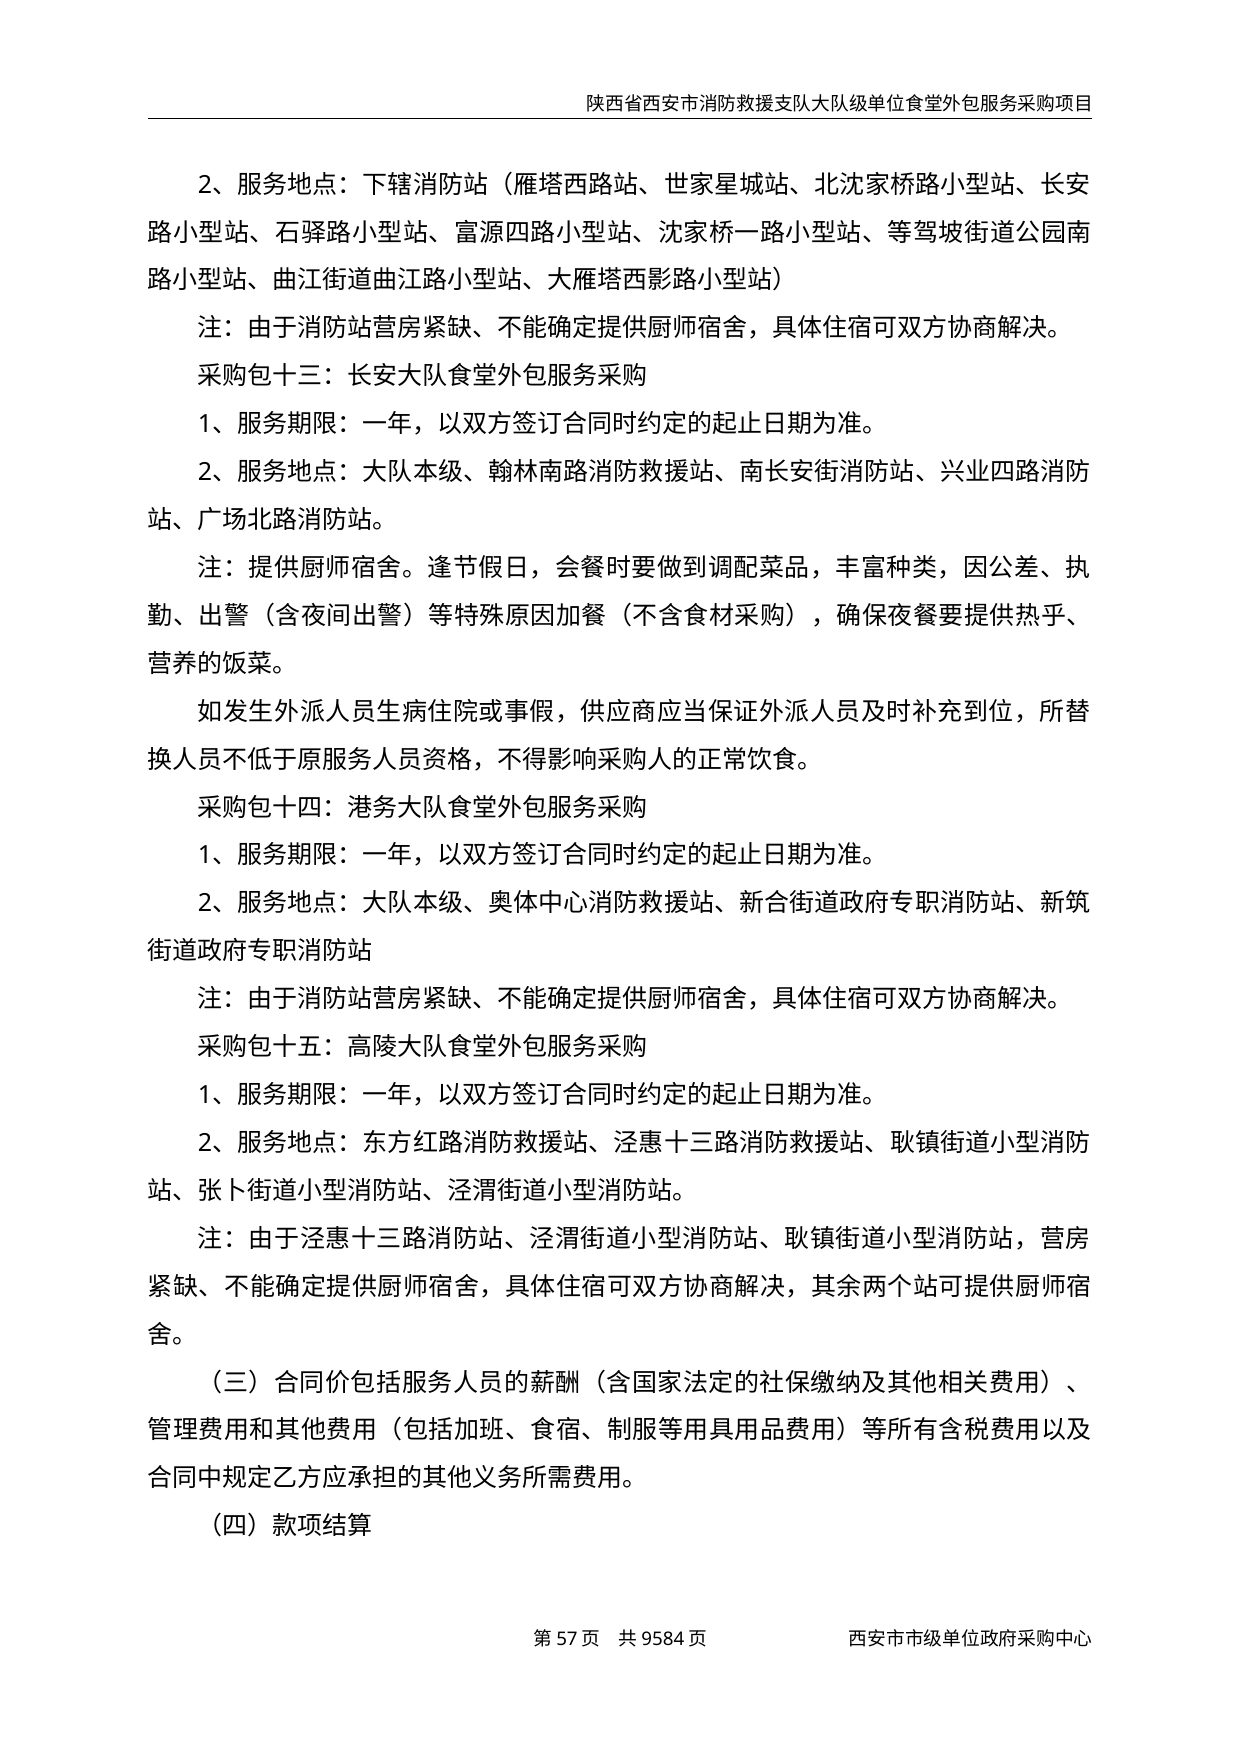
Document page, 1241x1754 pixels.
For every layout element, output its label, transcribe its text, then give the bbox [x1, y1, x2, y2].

text 2、服务地点：大队本级、翰林南路消防救援站、南长安街消防站、兴业四路消防站、广场北路消防站。 [148, 446, 1092, 542]
text 注：提供厨师宿舍。逢节假日，会餐时要做到调配菜品，丰富种类，因公差、执勤、出警（含夜间出警）等特殊原因加餐（不含食材采购），确保夜餐要提供热乎、营养的饭菜。 [148, 542, 1092, 685]
text 采购包十四：港务大队食堂外包服务采购 [148, 781, 1092, 829]
text 如发生外派人员生病住院或事假，供应商应当保证外派人员及时补充到位，所替换人员不低于原服务人员资格，不得影响采购人的正常饮食。 [148, 685, 1092, 781]
text 1、服务期限：一年，以双方签订合同时约定的起止日期为准。 [148, 829, 1092, 877]
text 2、服务地点：大队本级、奥体中心消防救援站、新合街道政府专职消防站、新筑街道政府专职消防站 [148, 877, 1092, 973]
text 注：由于泾惠十三路消防站、泾渭街道小型消防站、耿镇街道小型消防站，营房紧缺、不能确定提供厨师宿舍，具体住宿可双方协商解决，其余两个站可提供厨师宿舍。 [148, 1212, 1092, 1356]
text 1、服务期限：一年，以双方签订合同时约定的起止日期为准。 [148, 398, 1092, 446]
text （三）合同价包括服务人员的薪酬（含国家法定的社保缴纳及其他相关费用）、管理费用和其他费用（包括加班、食宿、制服等用具用品费用）等所有含税费用以及合同中规定乙方应承担的其他义务所需费用。 [148, 1356, 1092, 1500]
text （四）款项结算 [148, 1500, 1092, 1548]
text 2、服务地点：东方红路消防救援站、泾惠十三路消防救援站、耿镇街道小型消防站、张卜街道小型消防站、泾渭街道小型消防站。 [148, 1117, 1092, 1212]
text 采购包十三：长安大队食堂外包服务采购 [148, 350, 1092, 398]
text 采购包十五：高陵大队食堂外包服务采购 [148, 1021, 1092, 1069]
text 1、服务期限：一年，以双方签订合同时约定的起止日期为准。 [148, 1069, 1092, 1117]
text 注：由于消防站营房紧缺、不能确定提供厨师宿舍，具体住宿可双方协商解决。 [148, 973, 1092, 1021]
text 2、服务地点：下辖消防站（雁塔西路站、世家星城站、北沈家桥路小型站、长安路小型站、石驿路小型站、富源四路小型站、沈家桥一路小型站、等驾坡街道公园南路小型站、曲江街道曲江路小型站、大雁塔西影路小型站） [148, 158, 1092, 302]
text 注：由于消防站营房紧缺、不能确定提供厨师宿舍，具体住宿可双方协商解决。 [148, 302, 1092, 350]
